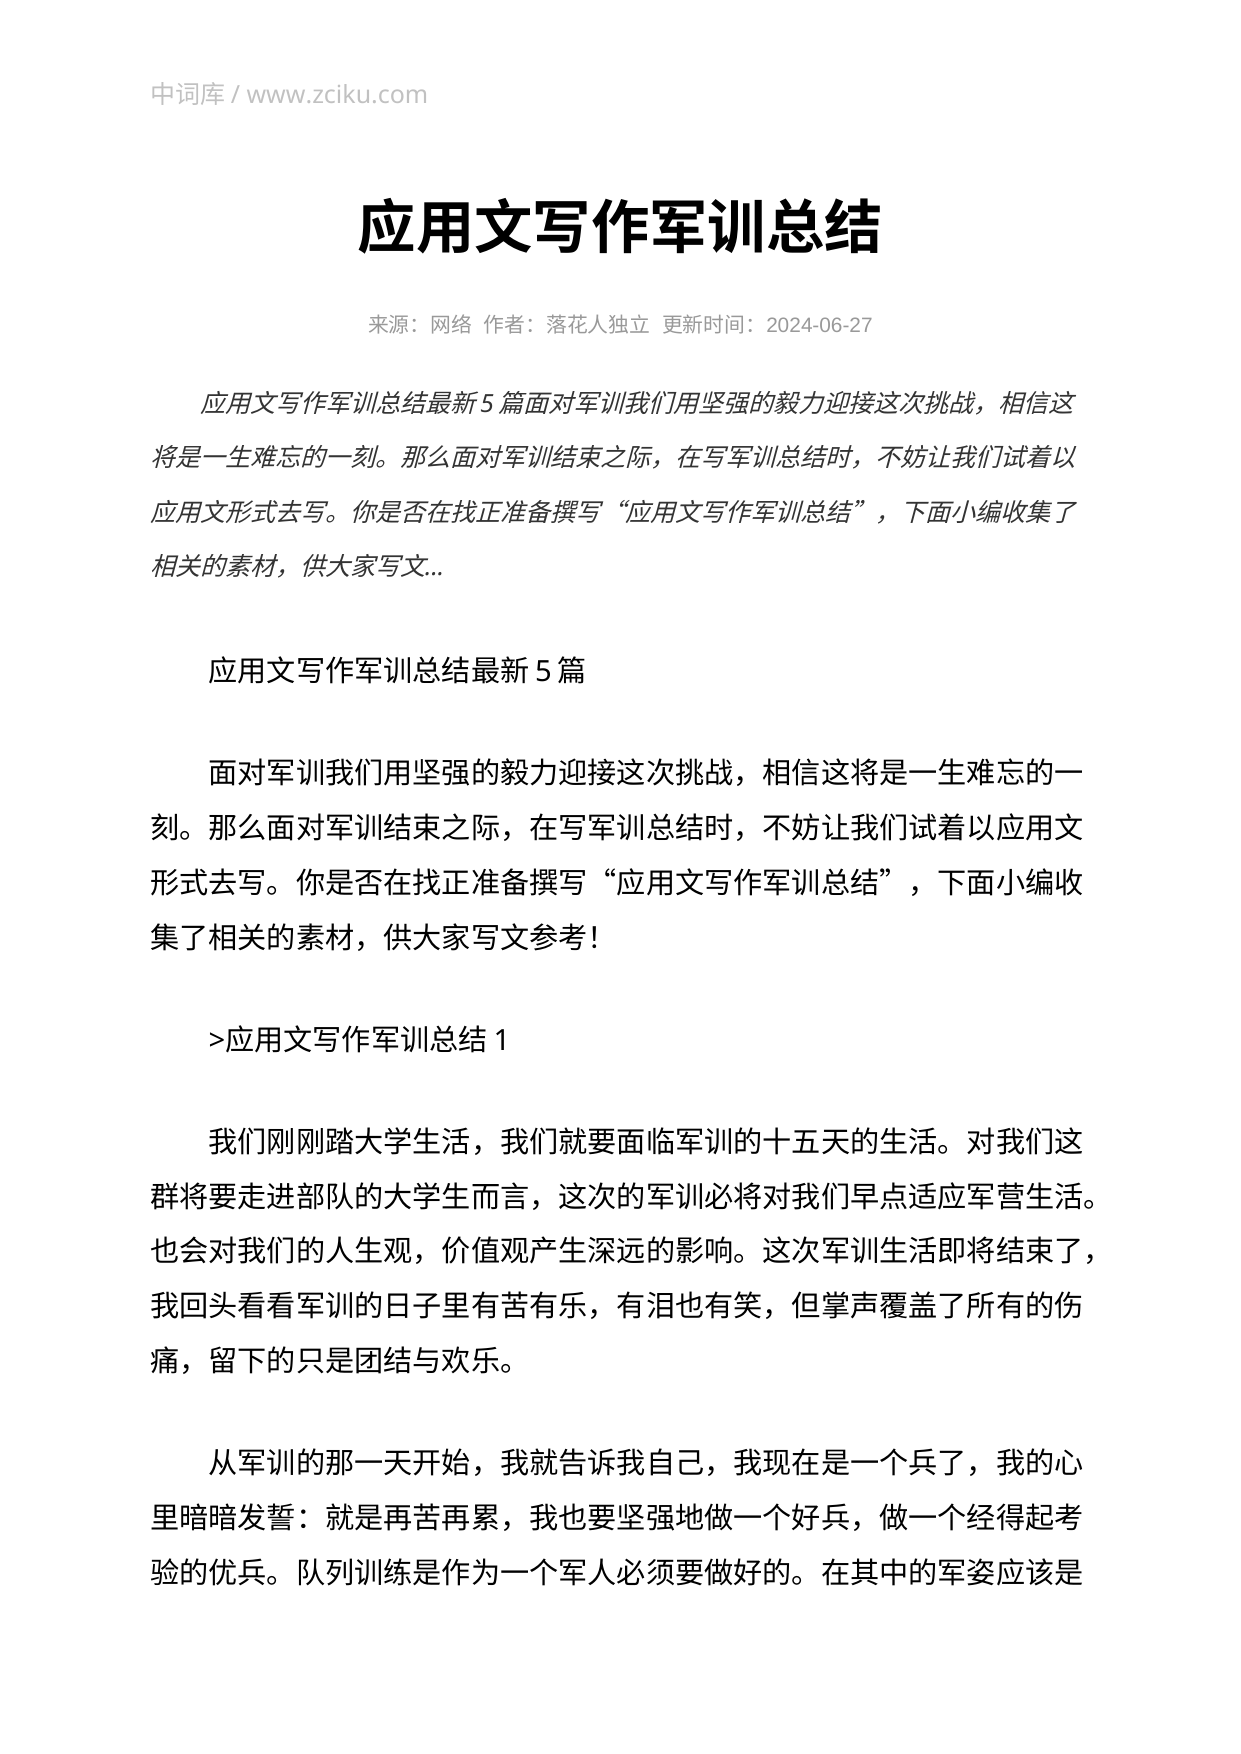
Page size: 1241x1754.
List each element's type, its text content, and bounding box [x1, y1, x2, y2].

text 我们刚刚踏大学生活，我们就要面临军训的十五天的生活。对我们这群将要走进部队的大学生而言，这次的军训必将对我们早点适应军营生活。也会对我们的人生观，价值观产生深远的影响。这次军训生活即将结束了，我回头看看军训的日子里有苦有乐，有泪也有笑，但掌声覆盖了所有的伤痛，留下的只是团结与欢乐。 [150, 1118, 1090, 1380]
text 应用文写作军训总结最新5篇面对军训我们用坚强的毅力迎接这次挑战，相信这将是一生难忘的一刻。那么面对军训结束之际，在写军训总结时，不妨让我们试着以应用文形式去写。你是否在找正准备撰写“应用文写作军训总结”，下面小编收集了相关的素材，供大家写文... [150, 383, 1090, 583]
subtitle 应用文写作军训总结 [150, 181, 1090, 266]
text >应用文写作军训总结1 [150, 1016, 1090, 1059]
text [150, 1439, 1090, 1592]
text 应用文写作军训总结最新5篇 [150, 648, 1090, 690]
text 面对军训我们用坚强的毅力迎接这次挑战，相信这将是一生难忘的一刻。那么面对军训结束之际，在写军训总结时，不妨让我们试着以应用文形式去写。你是否在找正准备撰写“应用文写作军训总结”，下面小编收集了相关的素材，供大家写文参考！ [150, 750, 1090, 957]
text 来源：网络 作者：落花人独立 更新时间：2024-06-27 [150, 313, 1090, 337]
